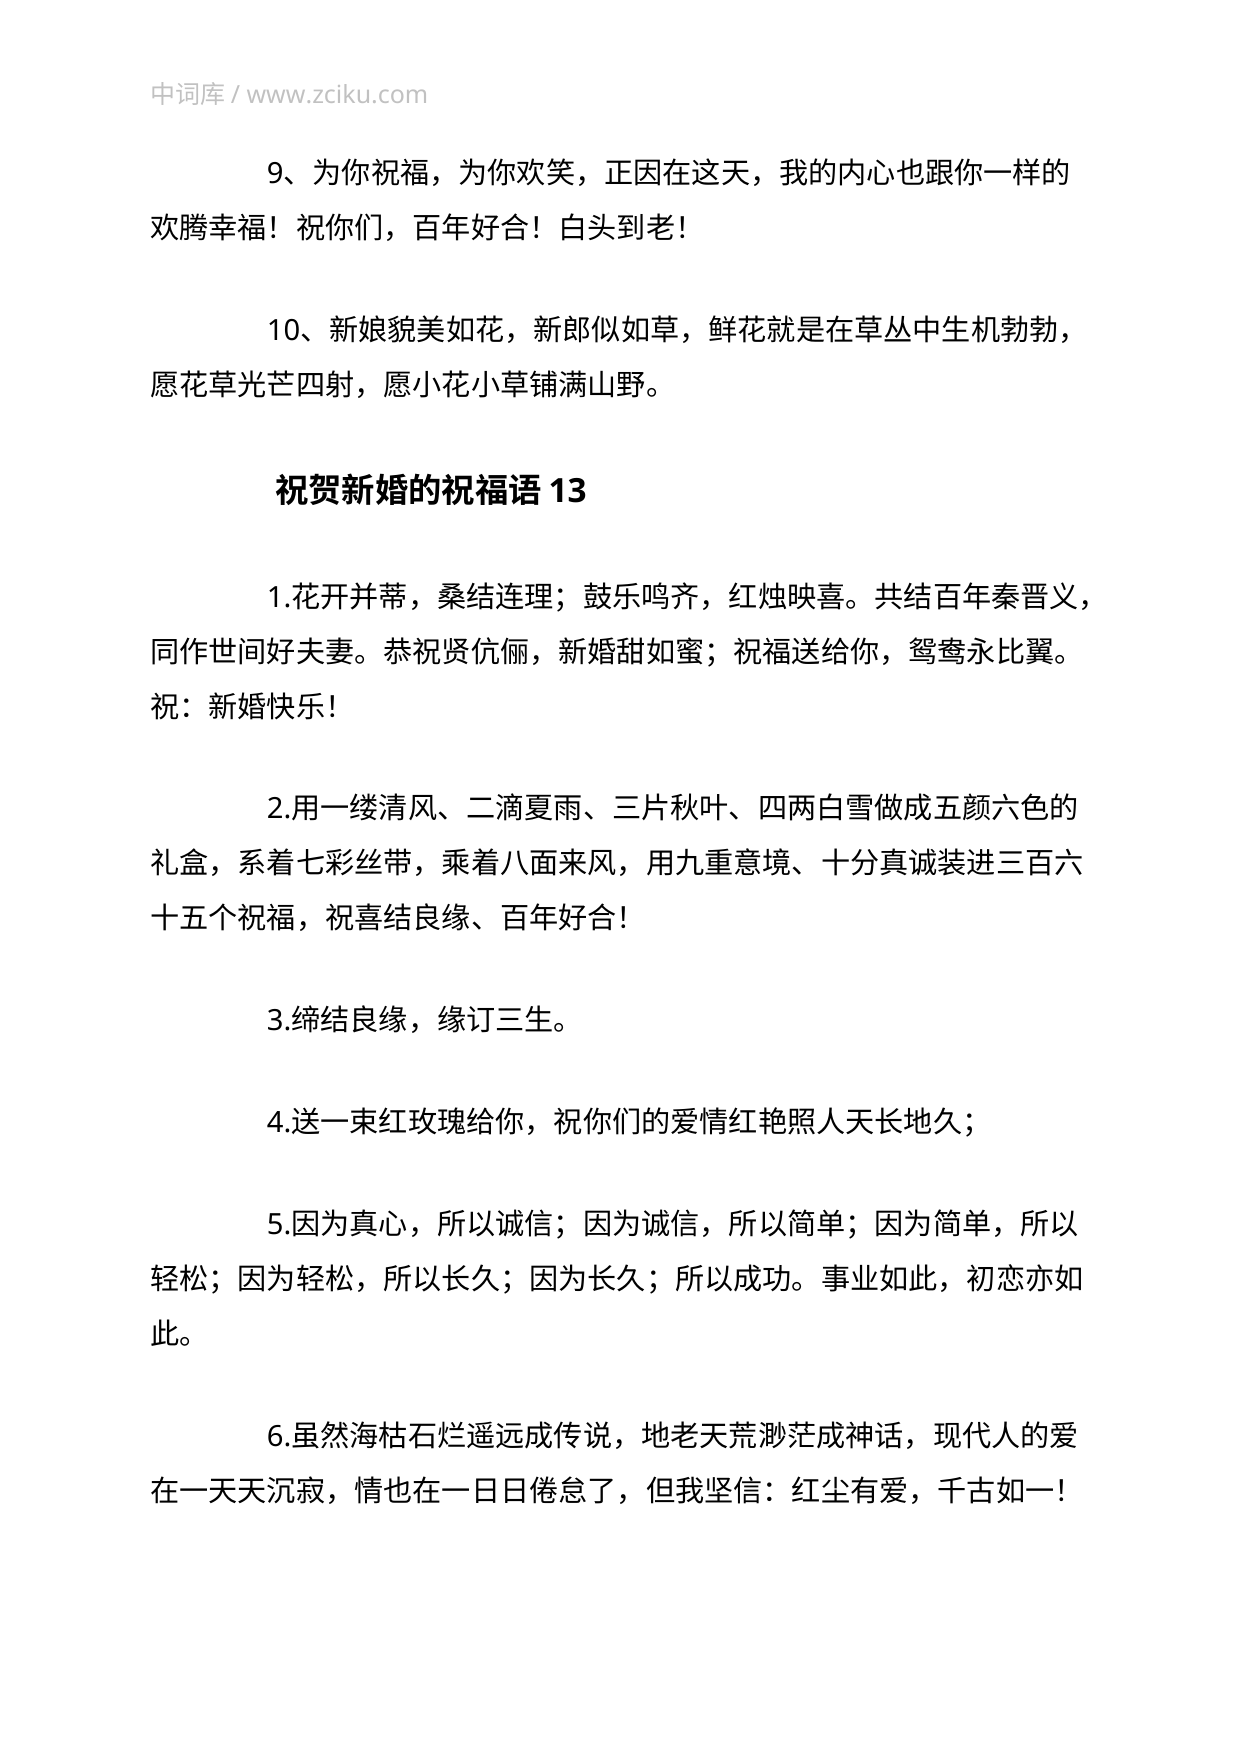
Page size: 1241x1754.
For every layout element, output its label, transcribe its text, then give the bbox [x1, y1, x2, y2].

text 5.因为真心，所以诚信；因为诚信，所以简单；因为简单，所以轻松；因为轻松，所以长久；因为长久；所以成功。事业如此，初恋亦如此。 [150, 1201, 1090, 1353]
text 2.用一缕清风、二滴夏雨、三片秋叶、四两白雪做成五颜六色的礼盒，系着七彩丝带，乘着八面来风，用九重意境、十分真诚装进三百六十五个祝福，祝喜结良缘、百年好合！ [150, 785, 1090, 937]
text 10、新娘貌美如花，新郎似如草，鲜花就是在草丛中生机勃勃，愿花草光芒四射，愿小花小草铺满山野。 [150, 307, 1090, 404]
text 祝贺新婚的祝福语13 [150, 463, 1090, 512]
text 3.缔结良缘，缘订三生。 [150, 997, 1090, 1039]
text 1.花开并蒂，桑结连理；鼓乐鸣齐，红烛映喜。共结百年秦晋义，同作世间好夫妻。恭祝贤伉俪，新婚甜如蜜；祝福送给你，鸳鸯永比翼。祝：新婚快乐！ [150, 573, 1090, 726]
text 6.虽然海枯石烂遥远成传说，地老天荒渺茫成神话，现代人的爱在一天天沉寂，情也在一日日倦怠了，但我坚信：红尘有爱，千古如一！ [150, 1412, 1090, 1509]
text 4.送一束红玫瑰给你，祝你们的爱情红艳照人天长地久； [150, 1099, 1090, 1141]
text 9、为你祝福，为你欢笑，正因在这天，我的内心也跟你一样的欢腾幸福！祝你们，百年好合！白头到老！ [150, 150, 1090, 247]
